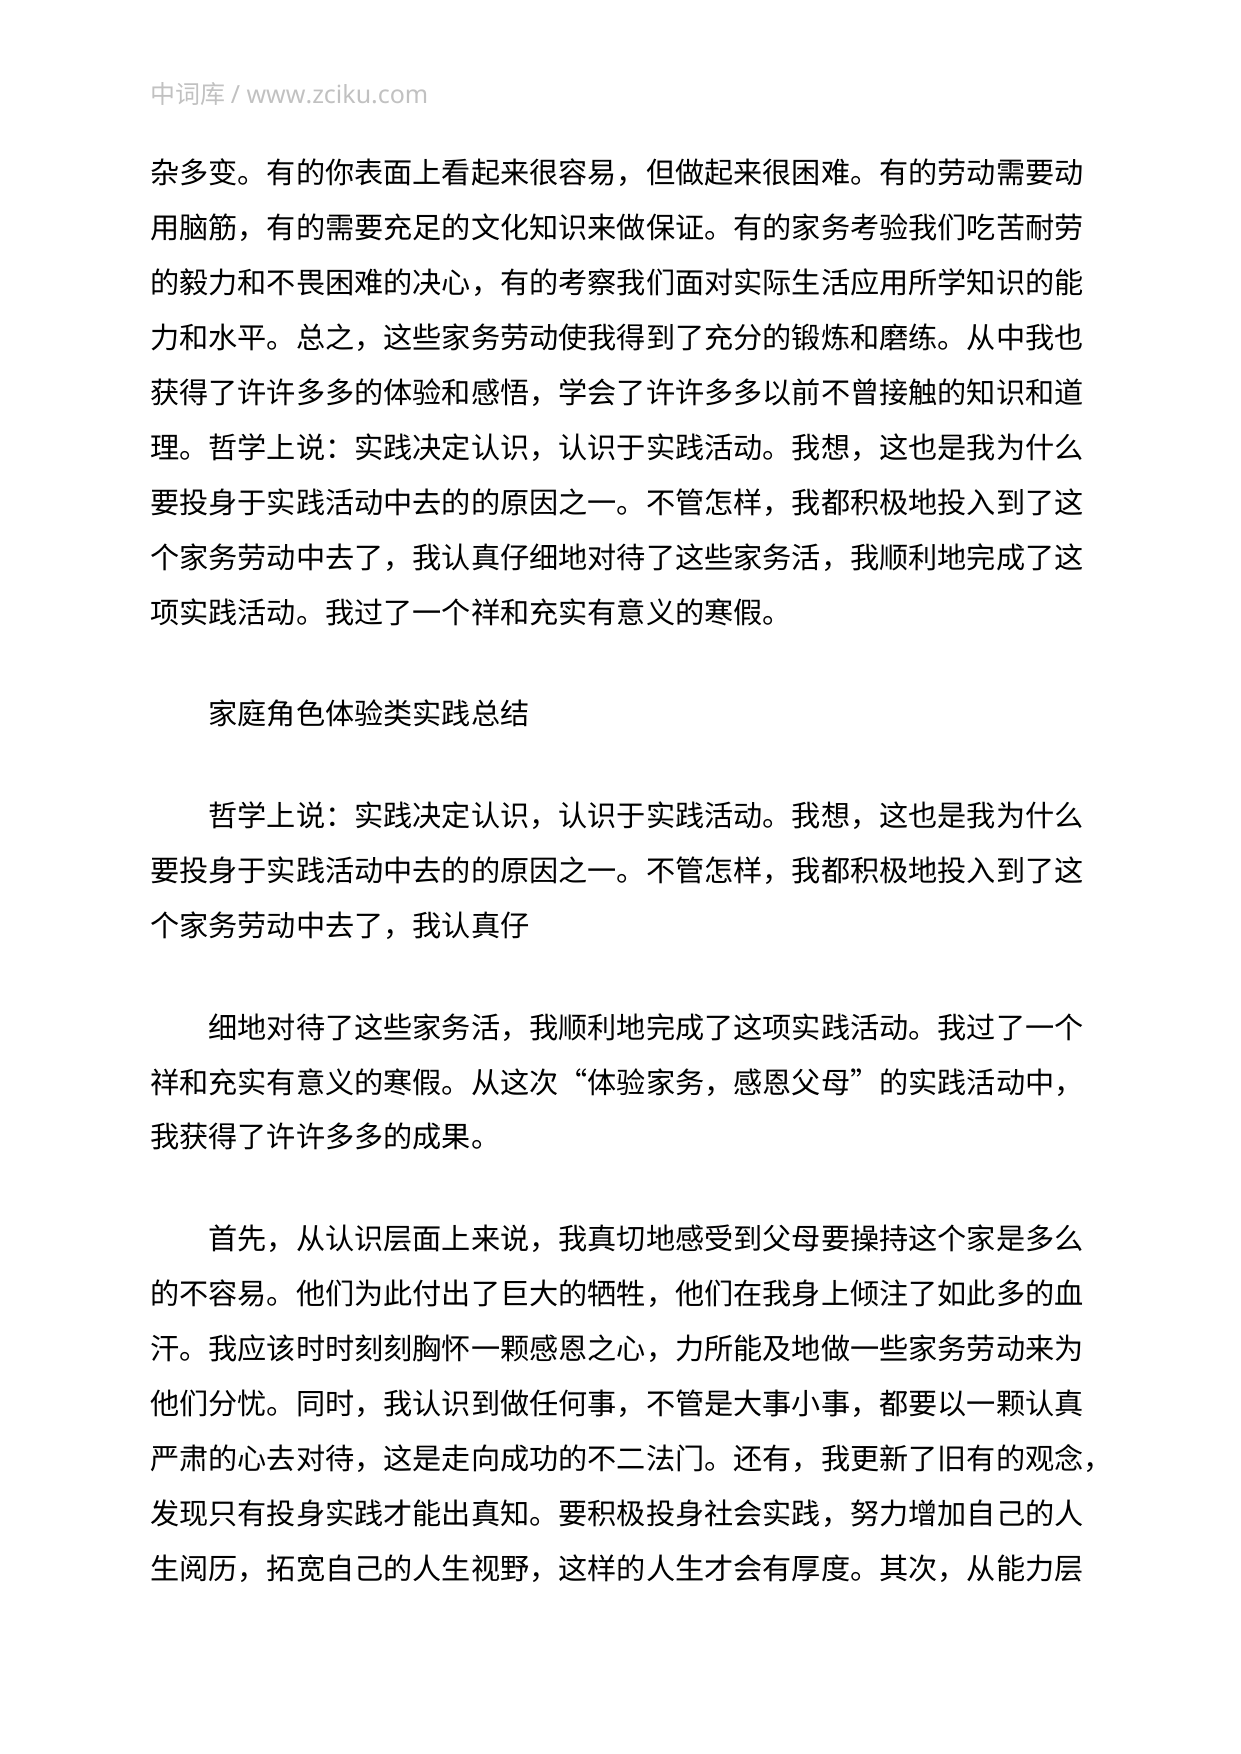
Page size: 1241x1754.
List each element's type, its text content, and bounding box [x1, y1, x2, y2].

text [150, 1216, 1090, 1587]
text 哲学上说：实践决定认识，认识于实践活动。我想，这也是我为什么要投身于实践活动中去的的原因之一。不管怎样，我都积极地投入到了这个家务劳动中去了，我认真仔 [150, 793, 1090, 945]
text 细地对待了这些家务活，我顺利地完成了这项实践活动。我过了一个祥和充实有意义的寒假。从这次“体验家务，感恩父母”的实践活动中，我获得了许许多多的成果。 [150, 1004, 1090, 1156]
text 家庭角色体验类实践总结 [150, 691, 1090, 733]
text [150, 150, 1090, 631]
